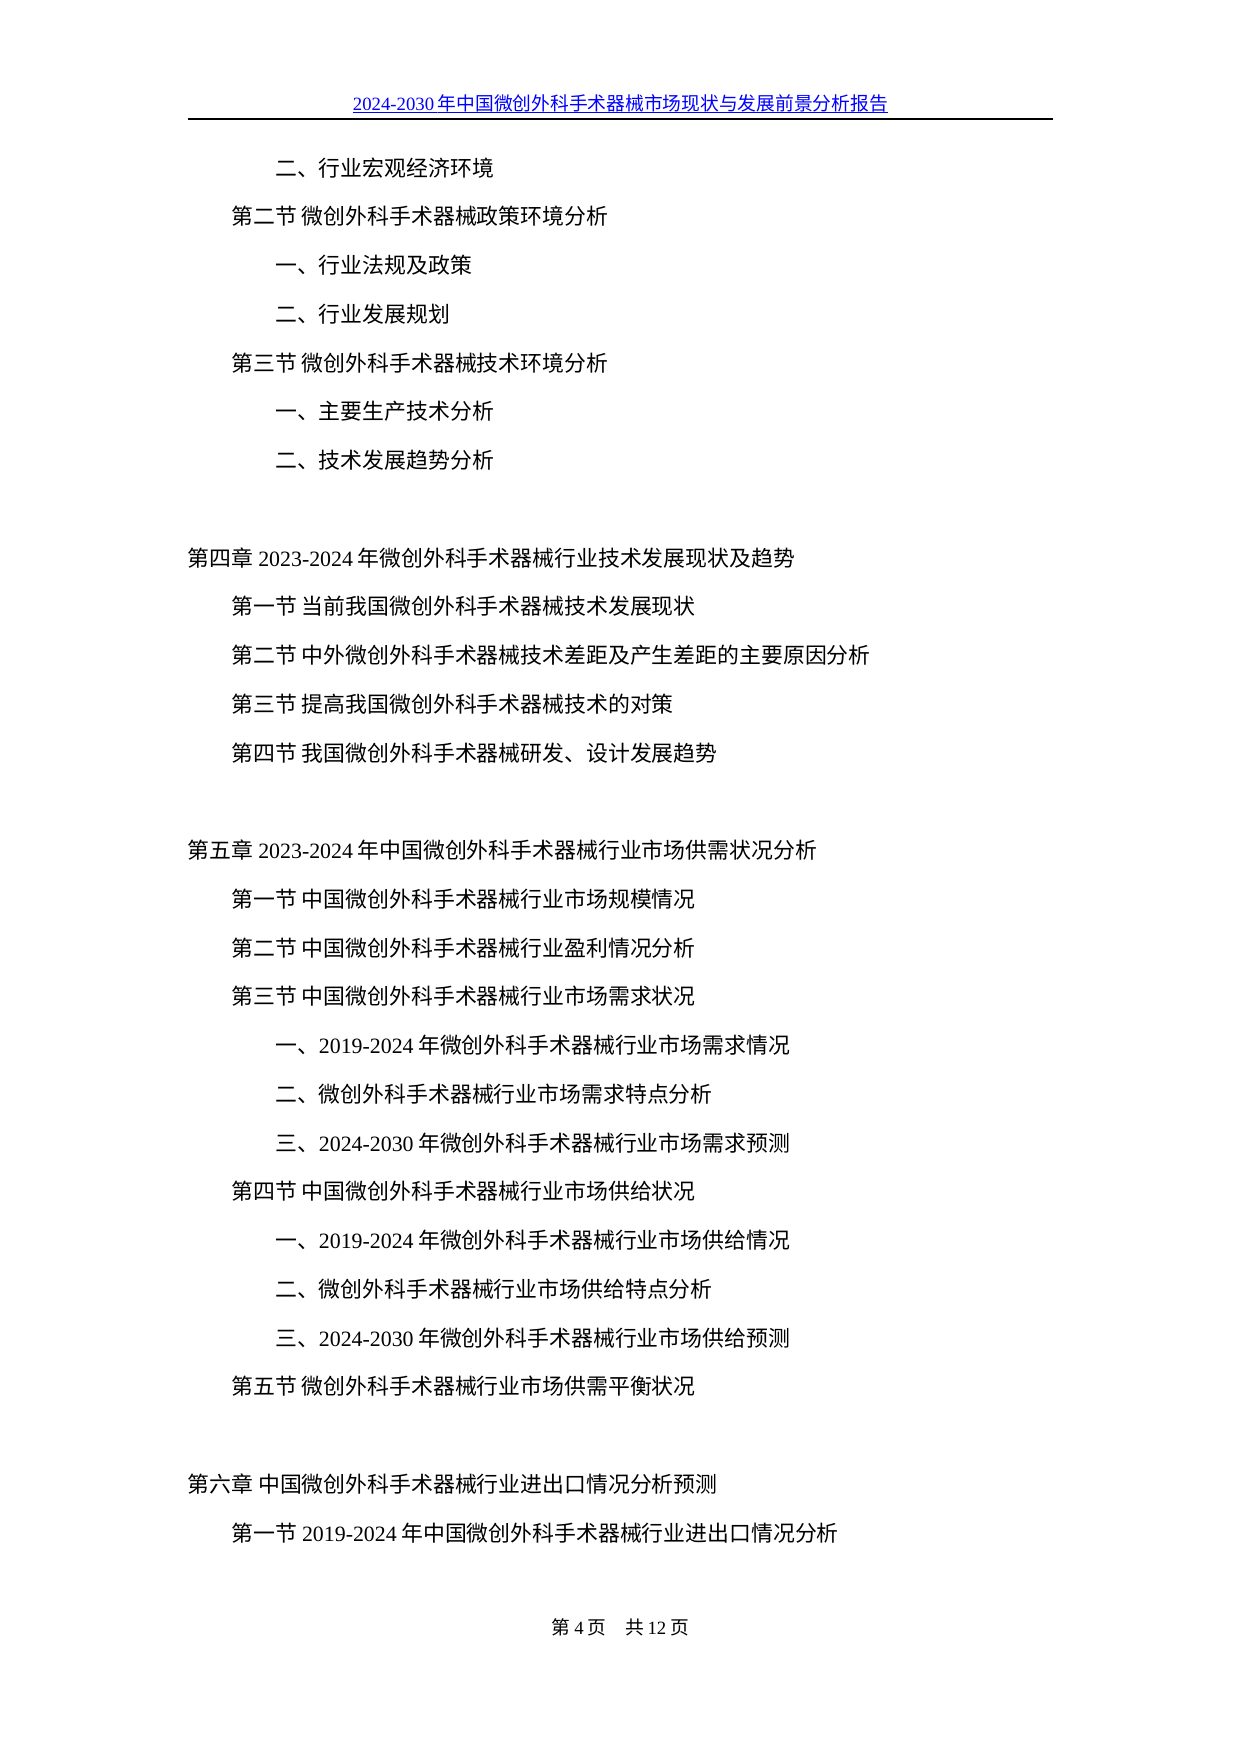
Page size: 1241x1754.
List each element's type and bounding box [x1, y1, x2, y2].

text [187, 150, 1053, 1548]
